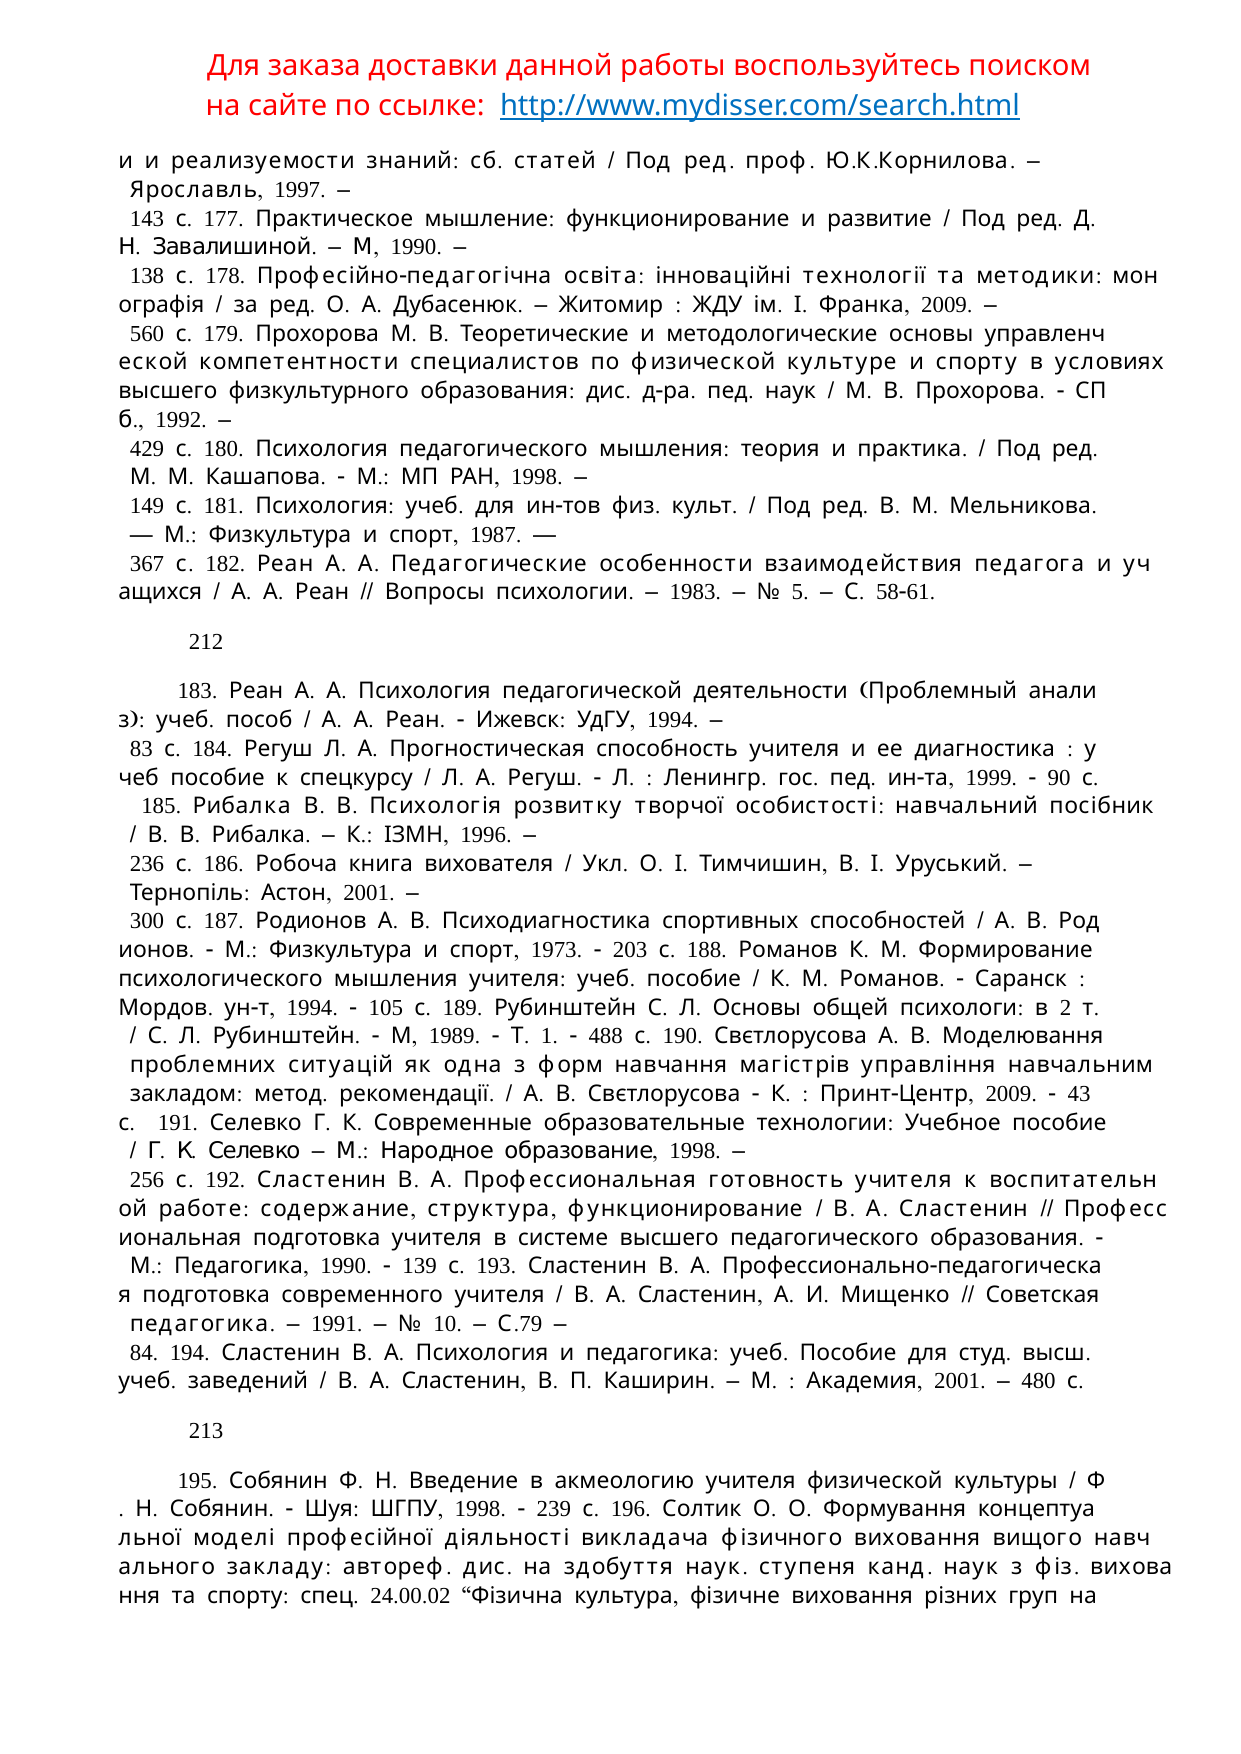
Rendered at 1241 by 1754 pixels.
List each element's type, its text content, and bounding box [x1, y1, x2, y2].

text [118, 144, 1107, 604]
text  [118, 625, 1107, 654]
text РеанААПсихологияпедагогическойдеятельностиПроблемныйанализучебпособААРеанИжевскУдГУ–сРегушЛАПрогностическаяспособностьучителяиеедиагностикаучебпособиекспецкурсуЛАРегушЛЛенингргоспединтасРибалкаВВПсихологіярозвиткутворчоїособистостінавчальнийпосібникВВРибалка–КІЗМН–сРобочакнигавихователяУклОІТимчишинВІУруський–ТернопільАстон–сРодионовАВПсиходиагностикаспортивныхспособностейАВРодионовМФизкультураиспортсРомановКМФормированиепсихологическогомышленияучителяучебпособиеКМРомановСаранскМордовунтсРубинштейнСЛОсновыобщейпсихологивтСЛРубинштейнМТсСвєтлорусоваАВМоделюванняпроблемнихситуаційякодназформнавчаннямагістрівуправліннянавчальнимзакладомметодрекомендаціїАВСвєтлорусоваКПринтЦентрсСелевкоГКСовременныеобразовательныетехнологииУчебноепособиеГКСелевко–МНародноеобразование–сСластенинВАПрофессиональнаяготовностьучителяквоспитательнойработесодержаниеструктурафункционированиеВАСластенинПрофессиональнаяподготовкаучителявсистемевысшегопедагогическогообразованияМПедагогикасСластенинВАПрофессиональнопедагогическаяподготовкасовременногоучителяВАСластенинАИМищенкоСоветскаяпедагогика––№–С–СластенинВАПсихологияипедагогикаучебПособиедлястудвысшучебзаведенийВАСластенинВПКаширин–МАкадемия–с [118, 675, 1107, 1394]
text  [118, 1414, 1107, 1443]
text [118, 1464, 1107, 1608]
